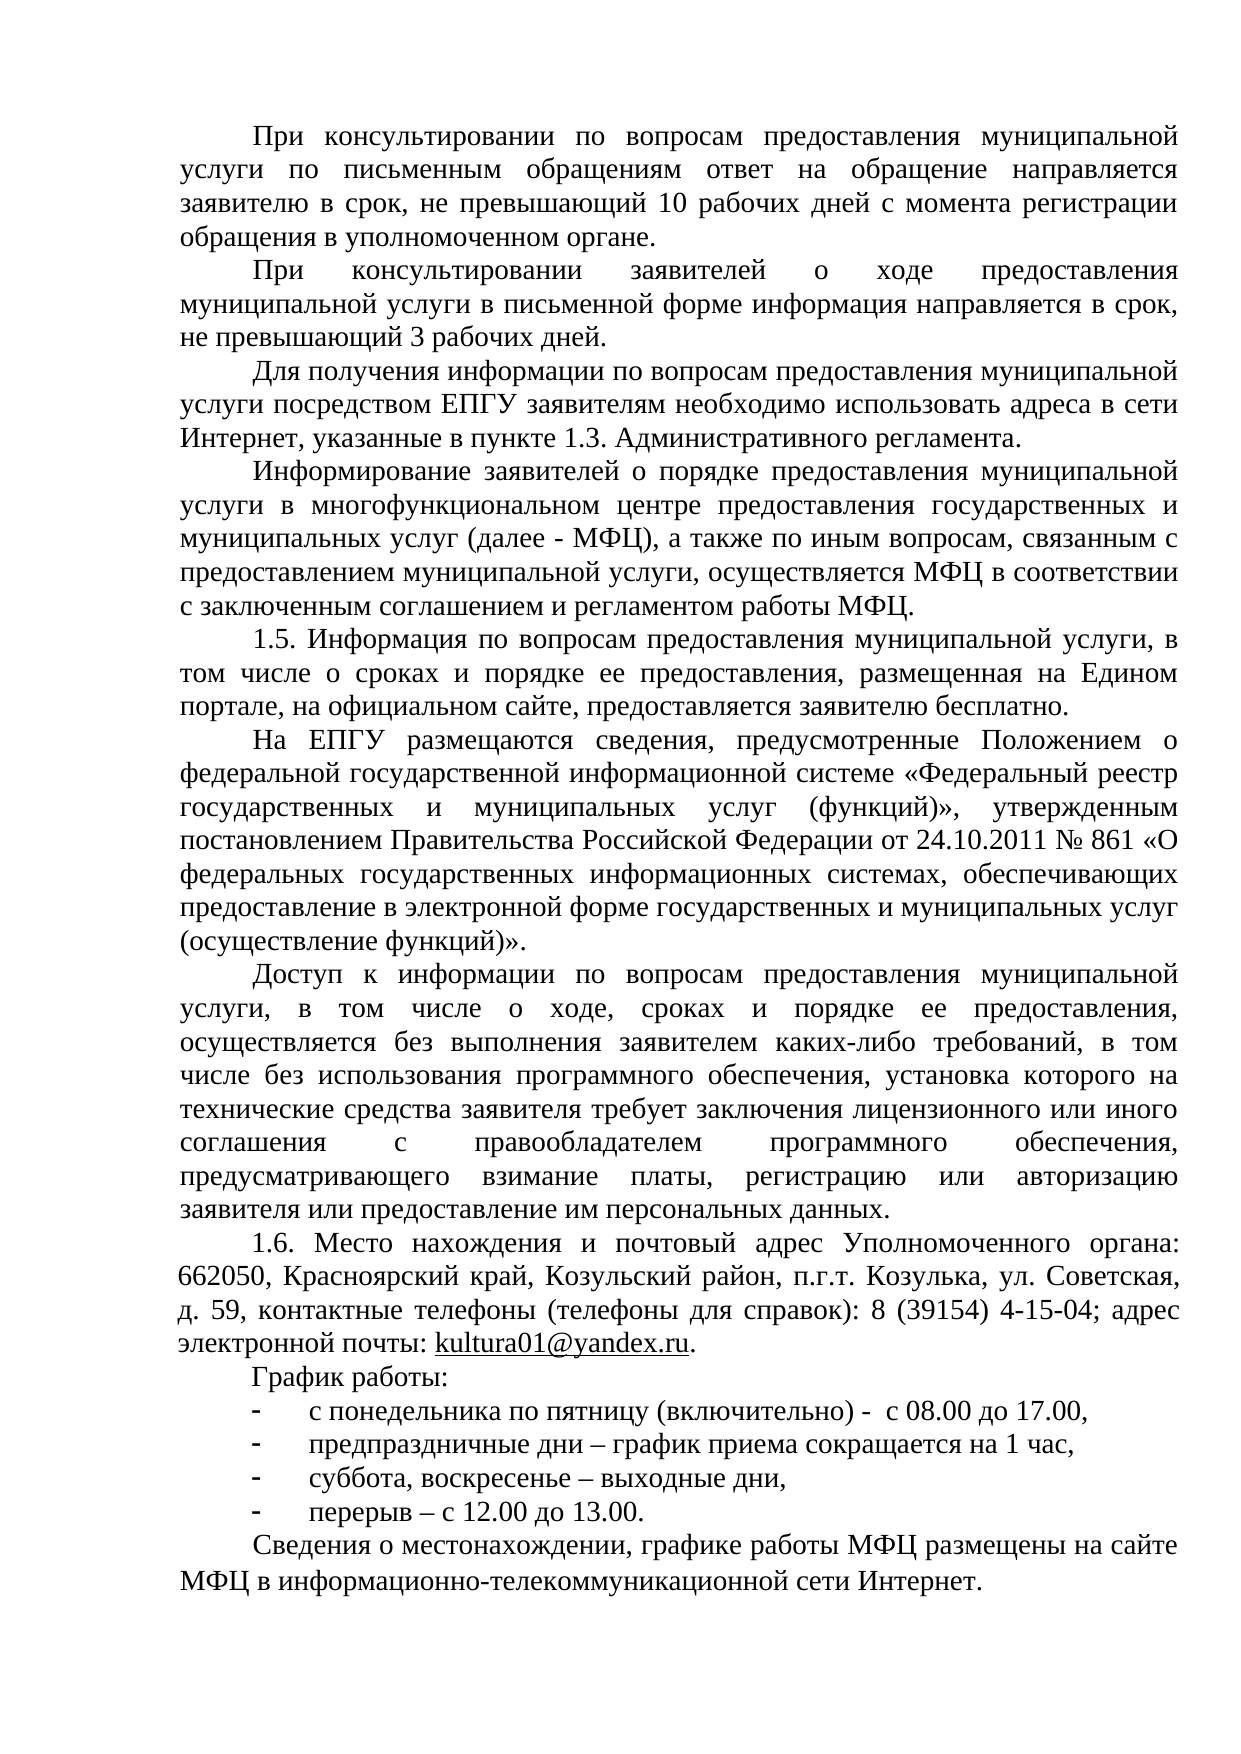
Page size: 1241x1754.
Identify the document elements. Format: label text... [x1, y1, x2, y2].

text При консультировании по вопросам предоставления муниципальной услуги по письменным обращениям ответ на обращение направляется заявителю в срок, не превышающий 10 рабочих дней с момента регистрации обращения в уполномоченном органе. [179, 118, 1179, 252]
list суббота, воскресенье – выходные дни, [177, 1460, 1181, 1494]
text Сведения о местонахождении, графике работы МФЦ размещены на сайте МФЦ в информационно-телекоммуникационной сети Интернет. [179, 1527, 1179, 1597]
text При консультировании заявителей о ходе предоставления муниципальной услуги в письменной форме информация направляется в срок, не превышающий 3 рабочих дней. [179, 252, 1179, 353]
list с понедельника по пятницу (включительно) - с 08.00 до 17.00, [177, 1393, 1181, 1426]
text График работы: [177, 1359, 1181, 1393]
text 1.5. Информация по вопросам предоставления муниципальной услуги, в том числе о сроках и порядке ее предоставления, размещенная на Едином портале, на официальном сайте, предоставляется заявителю бесплатно. [179, 621, 1179, 722]
text Информирование заявителей о порядке предоставления муниципальной услуги в многофункциональном центре предоставления государственных и муниципальных услуг (далее - МФЦ), а также по иным вопросам, связанным с предоставлением муниципальной услуги, осуществляется МФЦ в соответствии с заключенным соглашением и регламентом работы МФЦ. [179, 453, 1179, 621]
text Доступ к информации по вопросам предоставления муниципальной услуги, в том числе о ходе, сроках и порядке ее предоставления, осуществляется без выполнения заявителем каких-либо требований, в том числе без использования программного обеспечения, установка которого на технические средства заявителя требует заключения лицензионного или иного соглашения с правообладателем программного обеспечения, предусматривающего взимание платы, регистрацию или авторизацию заявителя или предоставление им персональных данных. [179, 957, 1179, 1225]
text На ЕПГУ размещаются сведения, предусмотренные Положением о федеральной государственной информационной системе «Федеральный реестр государственных и муниципальных услуг (функций)», утвержденным постановлением Правительства Российской Федерации от 24.10.2011 № 861 «О федеральных государственных информационных системах, обеспечивающих предоставление в электронной форме государственных и муниципальных услуг (осуществление функций)». [179, 722, 1179, 957]
list перерыв – с 12.00 до 13.00. [177, 1494, 1181, 1527]
text Для получения информации по вопросам предоставления муниципальной услуги посредством ЕПГУ заявителям необходимо использовать адреса в сети Интернет, указанные в пункте 1.3. Административного регламента. [179, 353, 1179, 453]
list предпраздничные дни – график приема сокращается на 1 час, [177, 1426, 1181, 1460]
text 1.6. Место нахождения и почтовый адрес Уполномоченного органа: 662050, Красноярский край, Козульский район, п.г.т. Козулька, ул. Советская, д. 59, контактные телефоны (телефоны для справок): 8 (39154) 4-15-04; адрес электронной почты: kultura01@yandex.ru. [177, 1225, 1181, 1359]
